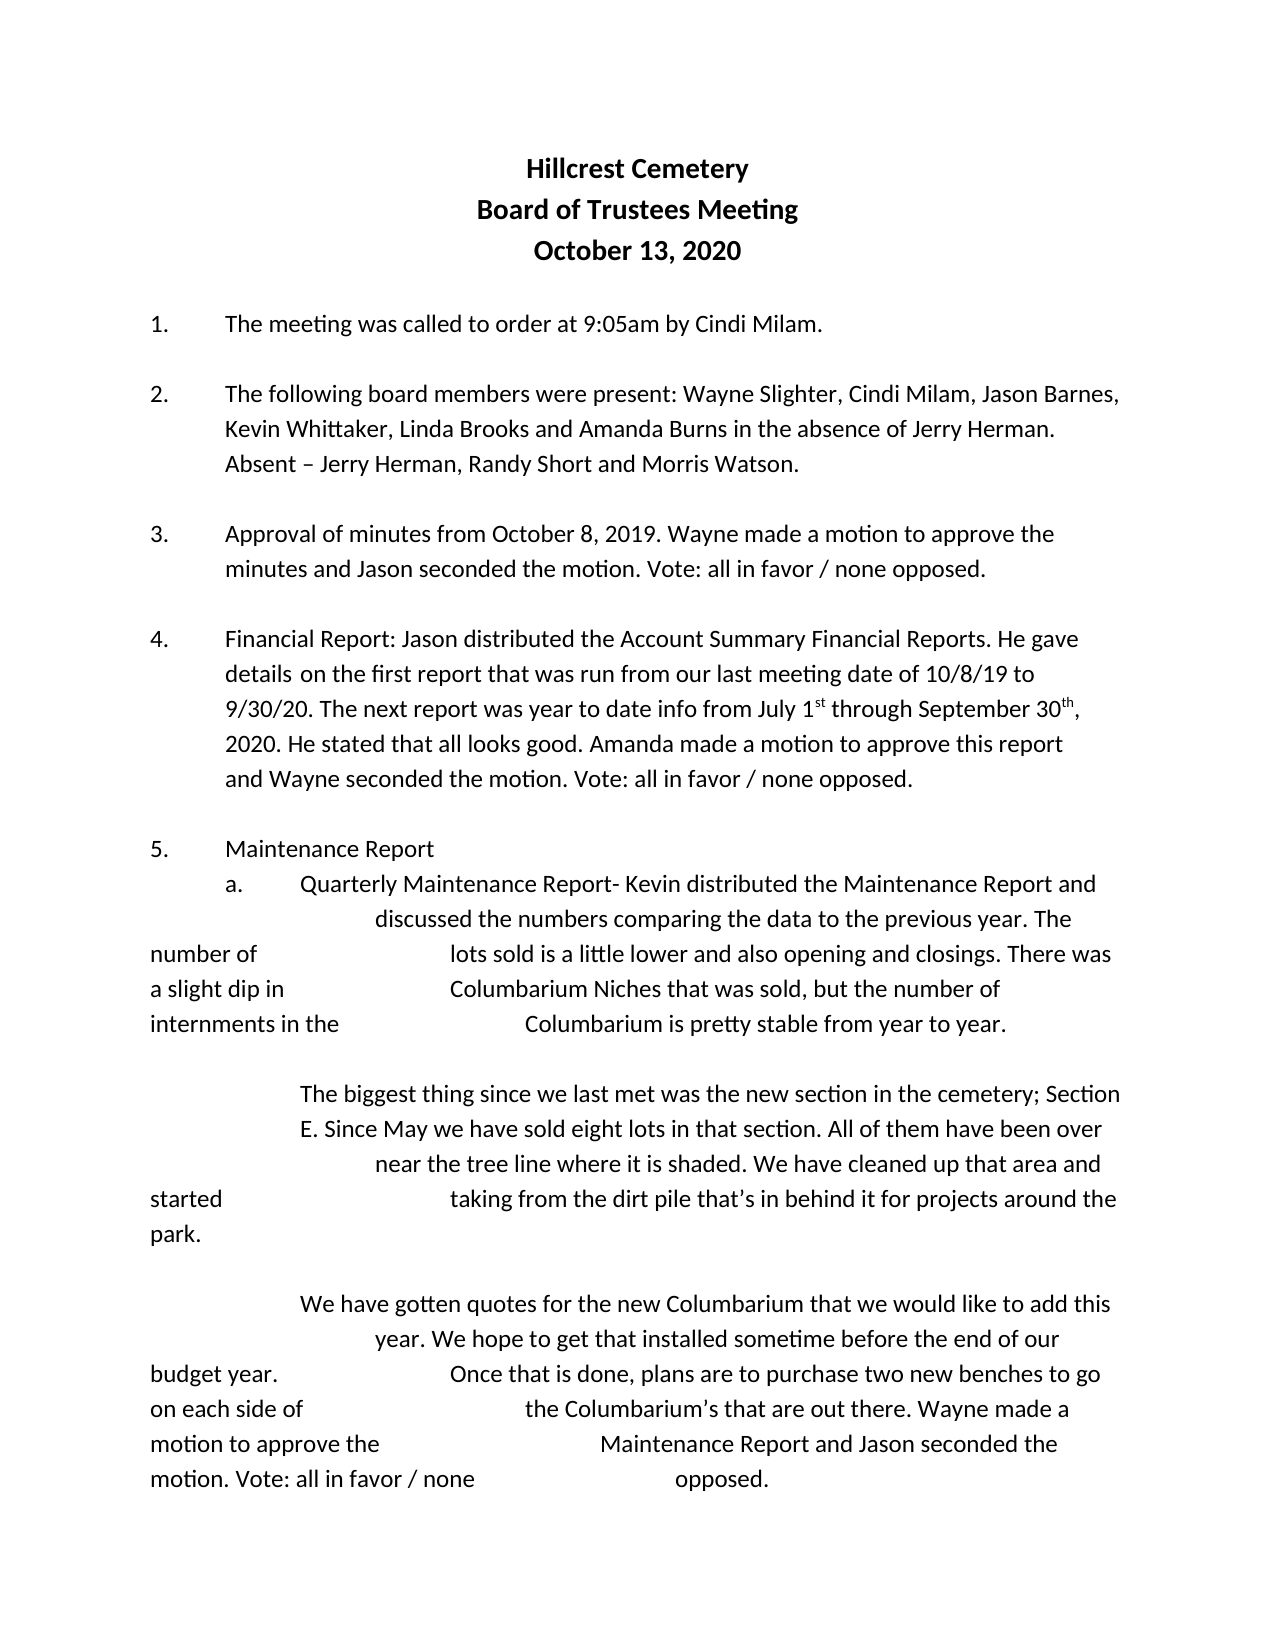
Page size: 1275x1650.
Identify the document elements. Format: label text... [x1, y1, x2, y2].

text October 13, 2020 [150, 232, 1125, 267]
text Board of Trustees Meeting [150, 191, 1125, 227]
text a. Quarterly Maintenance Report- Kevin distributed the Maintenance Report and discussed the numbers comparing the data to the previous year. The number of lots sold is a little lower and also opening and closings. There was a slight dip in Columbarium Niches that was sold, but the number of internments in the Columbarium is pretty stable from year to year. [150, 868, 1125, 1038]
text We have gotten quotes for the new Columbarium that we would like to add this year. We hope to get that installed sometime before the end of our budget year. Once that is done, plans are to purchase two new benches to go on each side of the Columbarium’s that are out there. Wayne made a motion to approve the Maintenance Report and Jason seconded the motion. Vote: all in favor / none opposed. [150, 1288, 1125, 1493]
text 2. The following board members were present: Wayne Slighter, Cindi Milam, Jason Barnes, Kevin Whittaker, Linda Brooks and Amanda Burns in the absence of Jerry Herman. [150, 378, 1125, 443]
text Hillcrest Cemetery [150, 150, 1125, 186]
text 5. Maintenance Report [150, 833, 1125, 863]
text 3. Approval of minutes from October 8, 2019. Wayne made a motion to approve the minutes and Jason seconded the motion. Vote: all in favor / none opposed. [150, 518, 1125, 583]
text The biggest thing since we last met was the new section in the cemetery; Section E. Since May we have sold eight lots in that section. All of them have been over near the tree line where it is shaded. We have cleaned up that area and started taking from the dirt pile that’s in behind it for projects around the park. [150, 1078, 1125, 1248]
text Absent – Jerry Herman, Randy Short and Morris Watson. [150, 448, 1125, 478]
text 4. Financial Report: Jason distributed the Account Summary Financial Reports. He gave details on the first report that was run from our last meeting date of 10/8/19 to 9/30/20. The next report was year to date info from July 1st through September 30th, 2020. He stated that all looks good. Amanda made a motion to approve this report and Wayne seconded the motion. Vote: all in favor / none opposed. [150, 623, 1125, 793]
text 1. The meeting was called to order at 9:05am by Cindi Milam. [150, 308, 1125, 338]
